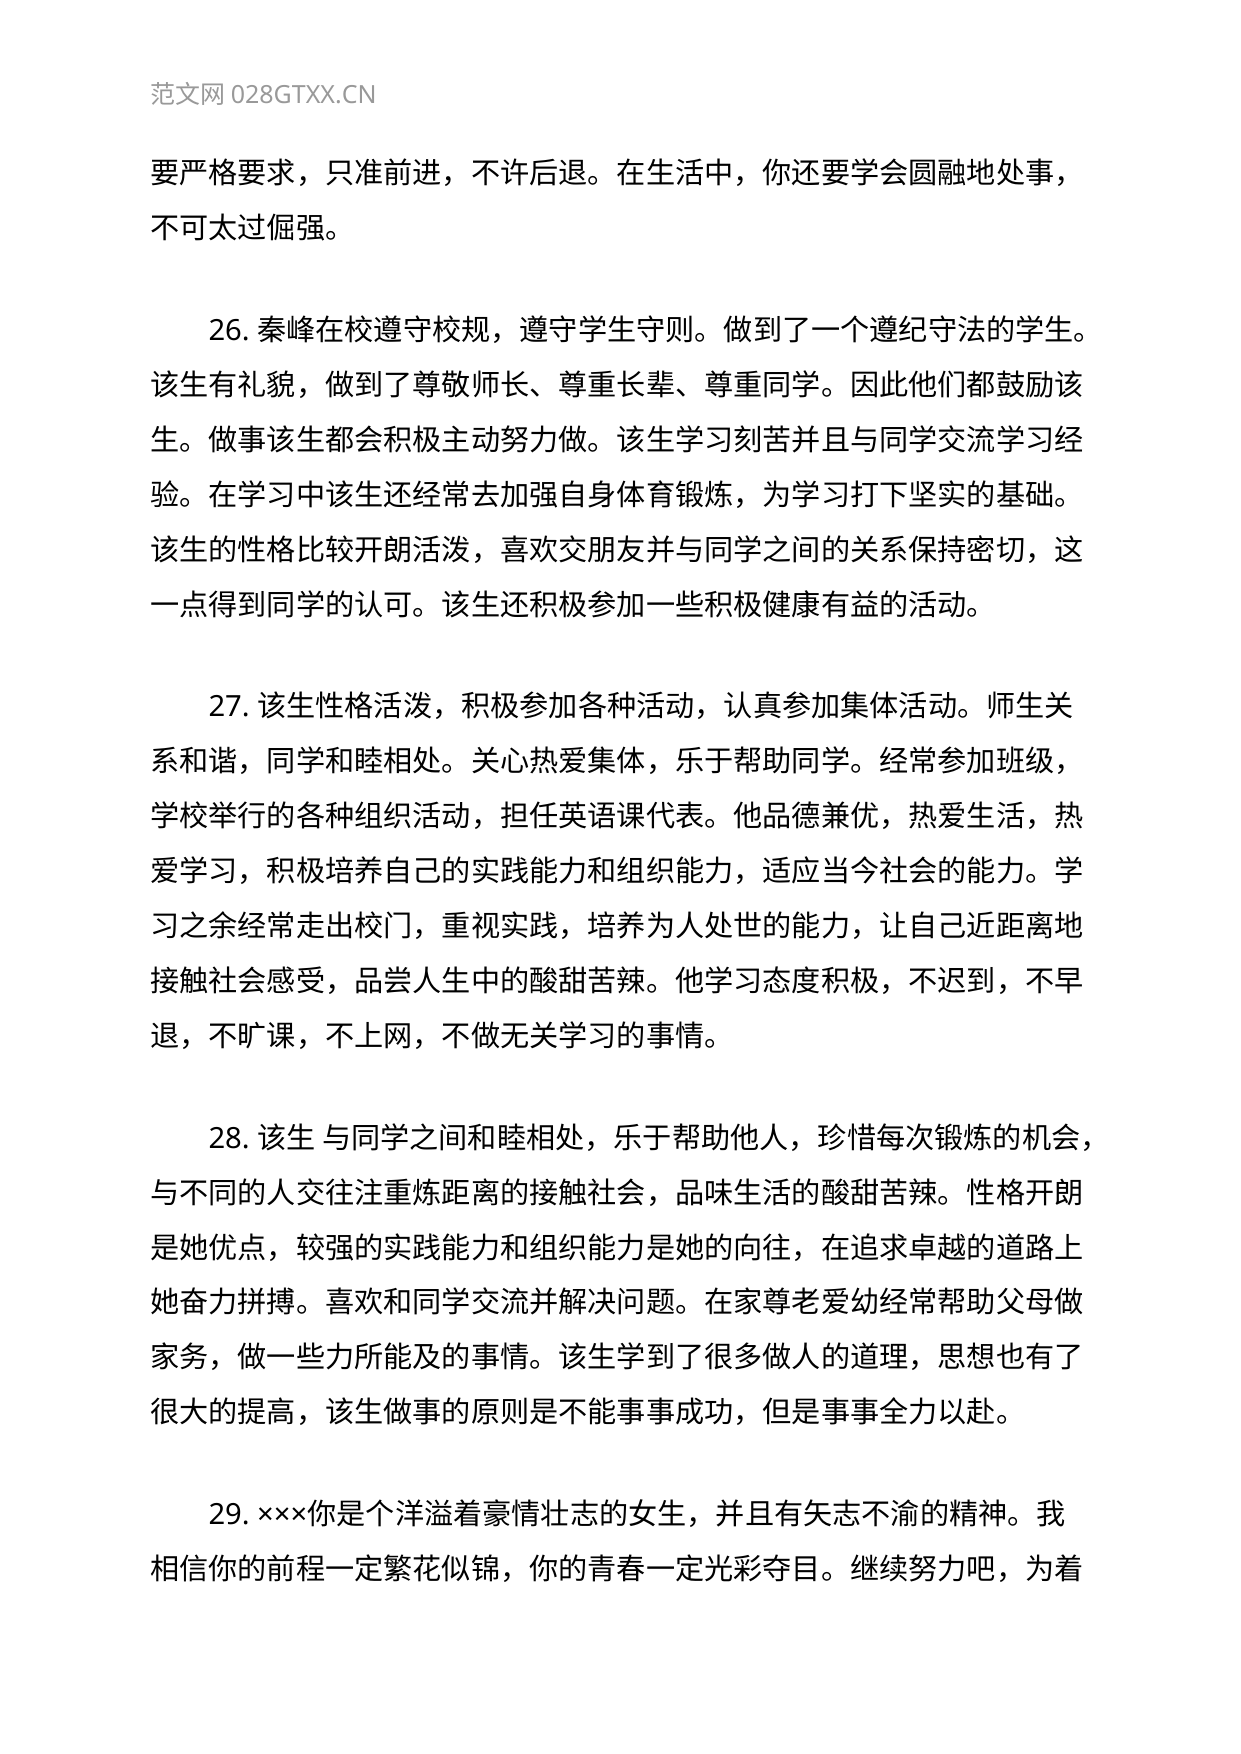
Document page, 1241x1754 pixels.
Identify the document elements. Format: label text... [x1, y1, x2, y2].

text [150, 150, 1090, 247]
text 27. 该生性格活泼，积极参加各种活动，认真参加集体活动。师生关系和谐，同学和睦相处。关心热爱集体，乐于帮助同学。经常参加班级，学校举行的各种组织活动，担任英语课代表。他品德兼优，热爱生活，热爱学习，积极培养自己的实践能力和组织能力，适应当今社会的能力。学习之余经常走出校门，重视实践，培养为人处世的能力，让自己近距离地接触社会感受，品尝人生中的酸甜苦辣。他学习态度积极，不迟到，不早退，不旷课，不上网，不做无关学习的事情。 [150, 683, 1090, 1055]
text 28. 该生 与同学之间和睦相处，乐于帮助他人，珍惜每次锻炼的机会，与不同的人交往注重炼距离的接触社会，品味生活的酸甜苦辣。性格开朗是她优点，较强的实践能力和组织能力是她的向往，在追求卓越的道路上她奋力拼搏。喜欢和同学交流并解决问题。在家尊老爱幼经常帮助父母做家务，做一些力所能及的事情。该生学到了很多做人的道理，思想也有了很大的提高，该生做事的原则是不能事事成功，但是事事全力以赴。 [150, 1114, 1090, 1431]
text 26. 秦峰在校遵守校规，遵守学生守则。做到了一个遵纪守法的学生。该生有礼貌，做到了尊敬师长、尊重长辈、尊重同学。因此他们都鼓励该生。做事该生都会积极主动努力做。该生学习刻苦并且与同学交流学习经验。在学习中该生还经常去加强自身体育锻炼，为学习打下坚实的基础。该生的性格比较开朗活泼，喜欢交朋友并与同学之间的关系保持密切，这一点得到同学的认可。该生还积极参加一些积极健康有益的活动。 [150, 307, 1090, 623]
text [150, 1491, 1090, 1588]
